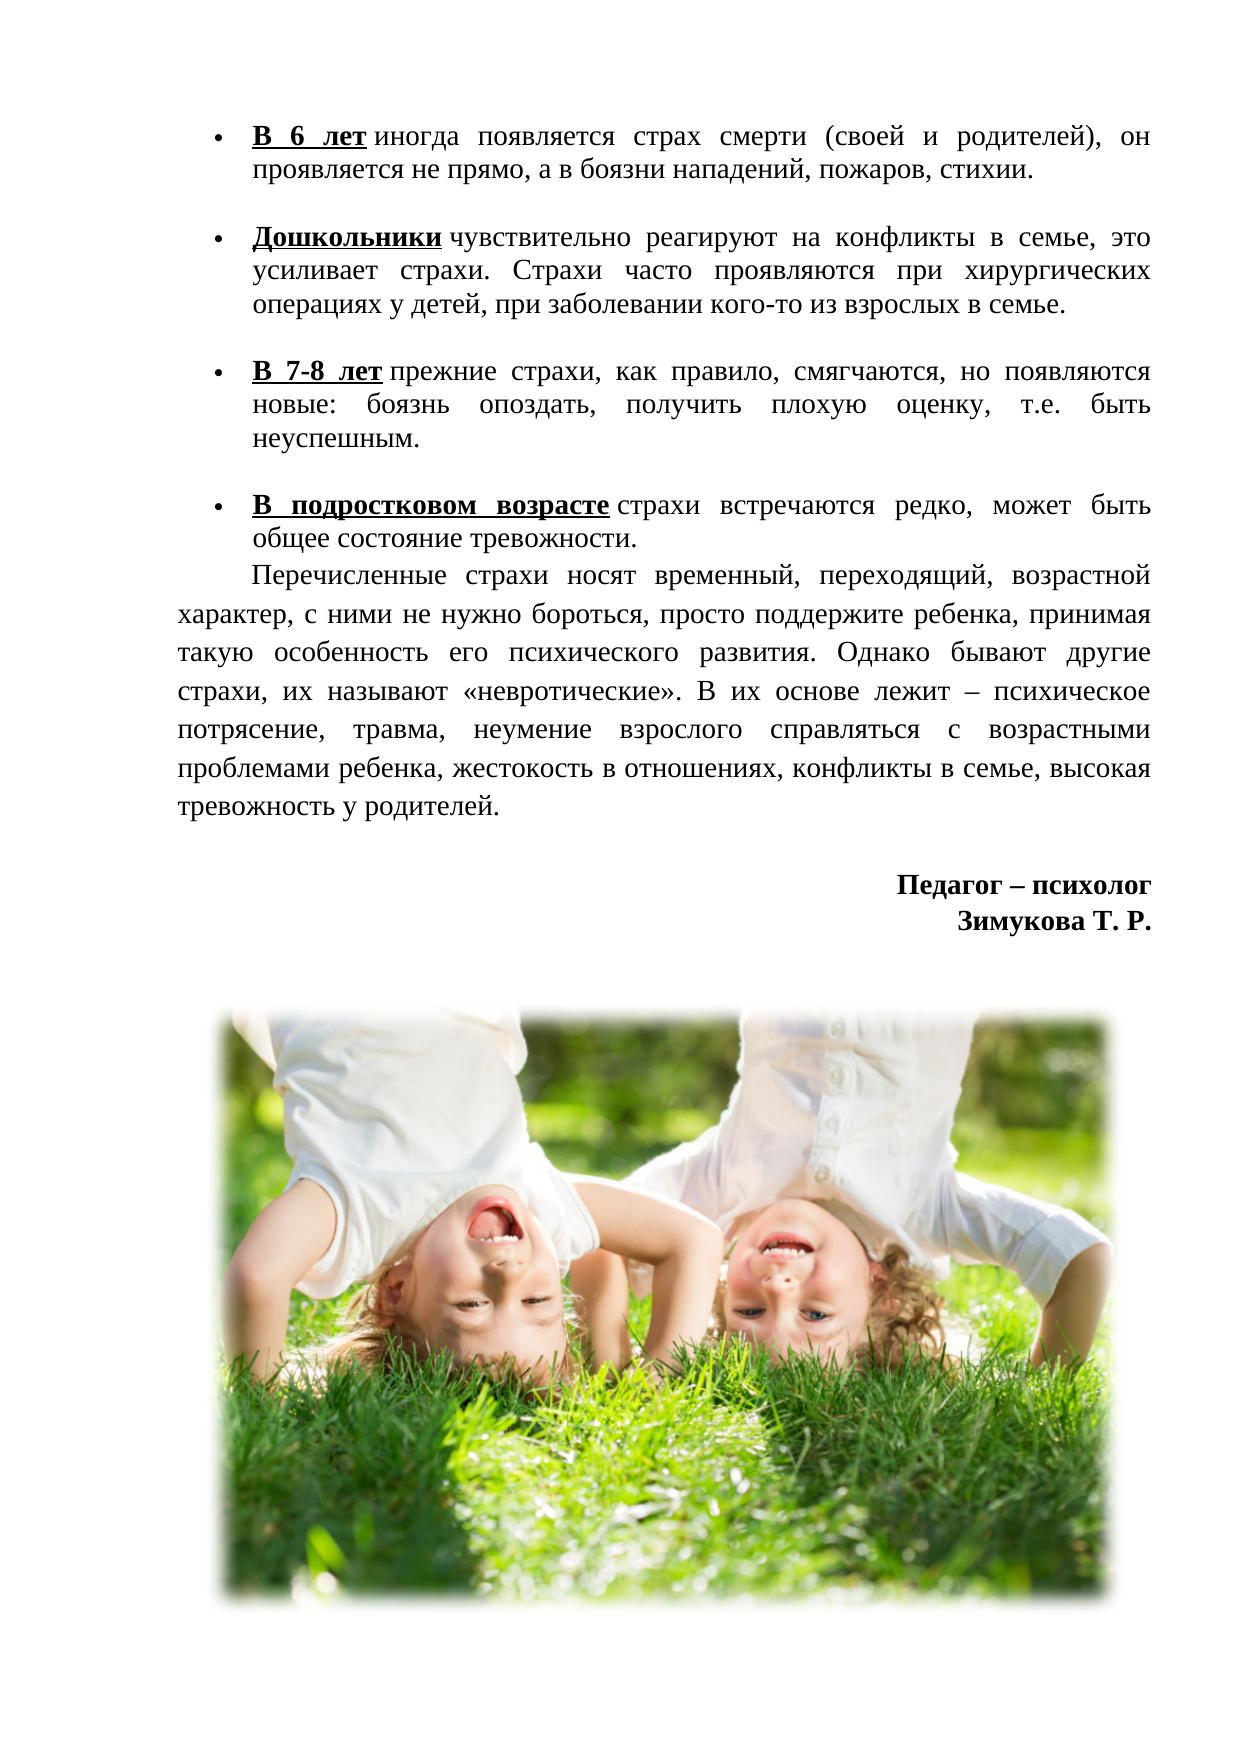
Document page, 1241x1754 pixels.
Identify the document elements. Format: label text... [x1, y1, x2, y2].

list Дошкольники чувствительно реагируют на конфликты в семье, это усиливает страхи. Страхи часто проявляются при хирургических операциях у детей, при заболевании кого-то из взрослых в семье. [215, 219, 1152, 319]
text Перечисленные страхи носят временный, переходящий, возрастной характер, с ними не нужно бороться, просто поддержите ребенка, принимая такую особенность его психического развития. Однако бывают другие страхи, их называют «невротические». В их основе лежит – психическое потрясение, травма, неумение взрослого справляться с возрастными проблемами ребенка, жестокость в отношениях, конфликты в семье, высокая тревожность у родителей. [177, 557, 1152, 822]
picture [235, 1032, 1093, 1585]
text Педагог – психолог [177, 867, 1152, 900]
list В 7-8 лет прежние страхи, как правило, смягчаются, но появляются новые: боязнь опоздать, получить плохую оценку, т.е. быть неуспешным. [215, 353, 1152, 453]
list В 6 лет иногда появляется страх смерти (своей и родителей), он проявляется не прямо, а в боязни нападений, пожаров, стихии. [215, 118, 1152, 185]
list В подростковом возрасте страхи встречаются редко, может быть общее состояние тревожности. [215, 487, 1152, 554]
text Зимукова Т. Р. [177, 903, 1152, 937]
